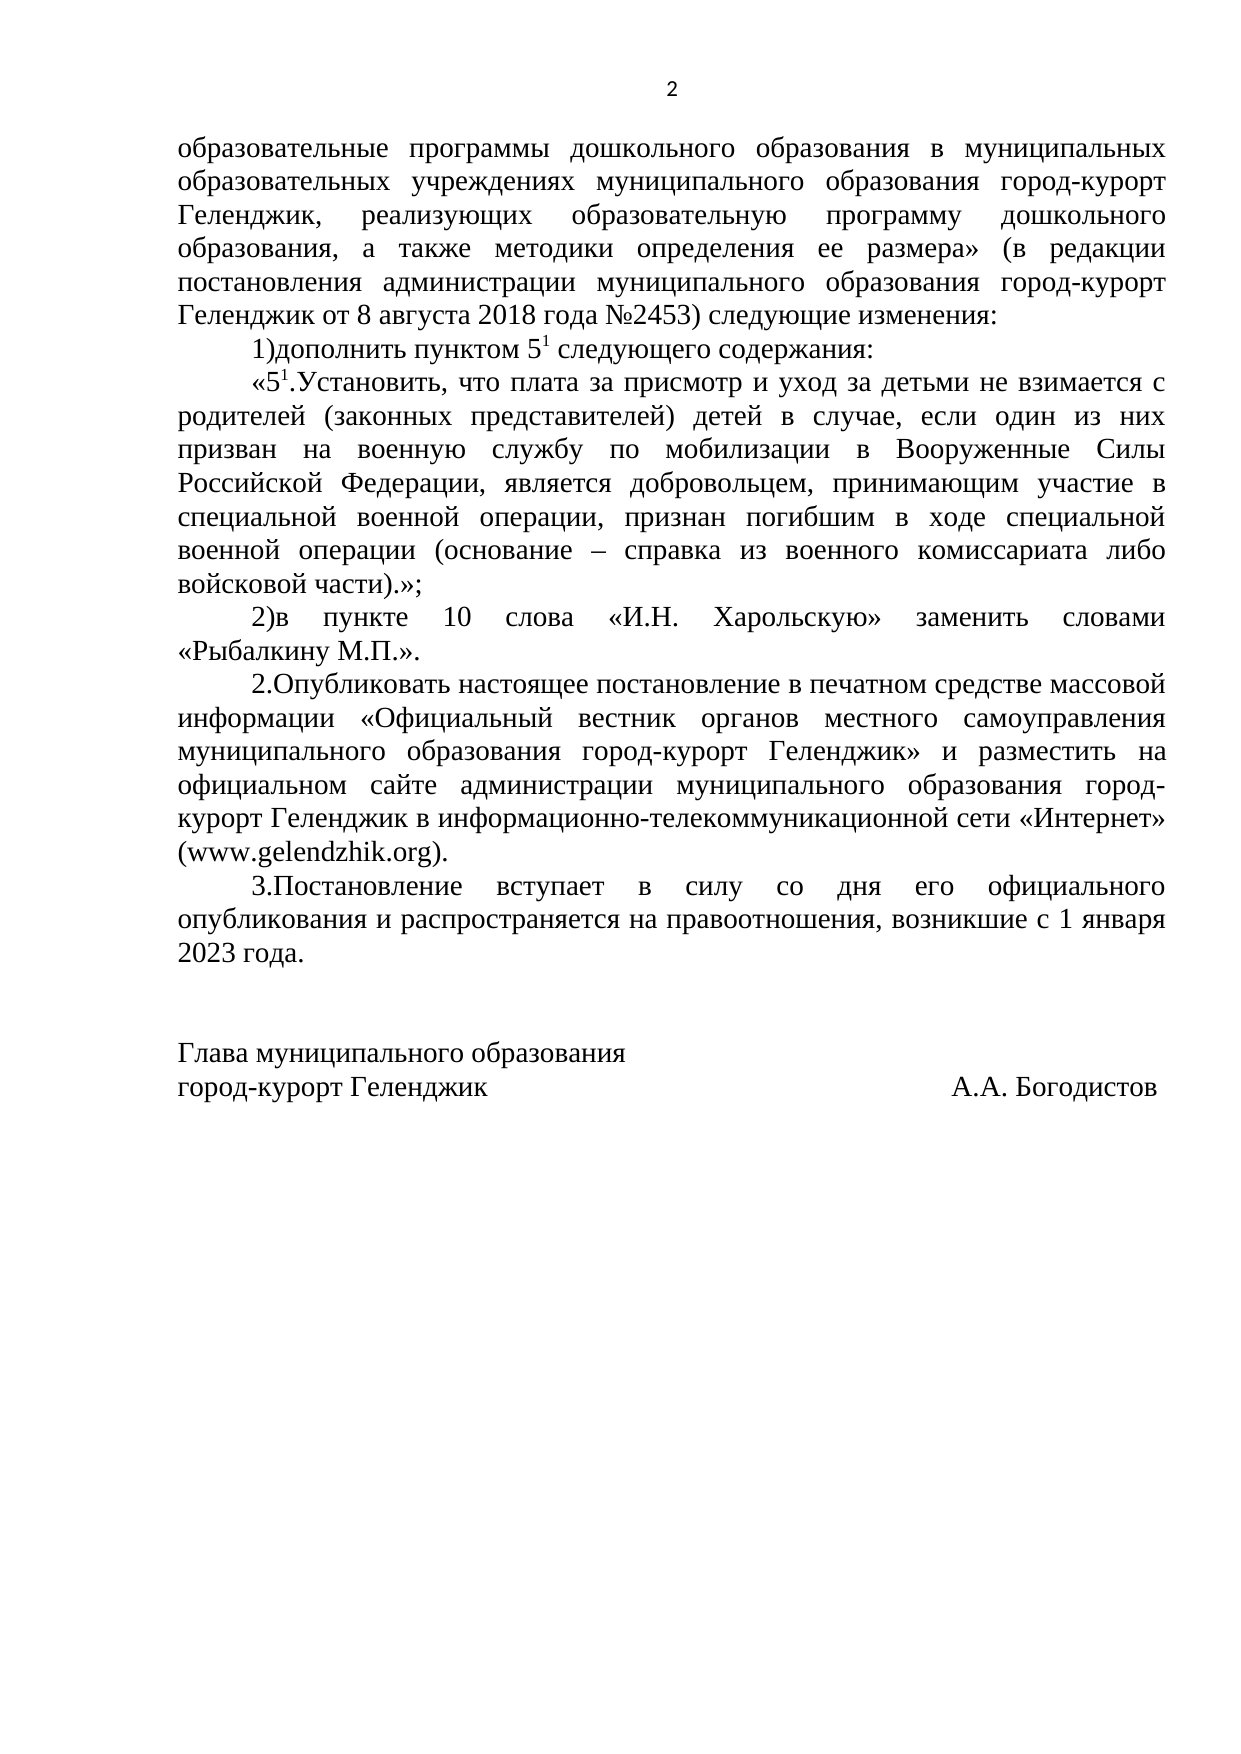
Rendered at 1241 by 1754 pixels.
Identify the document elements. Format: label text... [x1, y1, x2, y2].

text 2.Опубликовать настоящее постановление в печатном средстве массовой информации «Официальный вестник органов местного самоуправления муниципального образования город-курорт Геленджик» и разместить на официальном сайте администрации муниципального образования город-курорт Геленджик в информационно-телекоммуникационной сети «Интернет» (www.gelendzhik.org). [177, 666, 1167, 868]
text «51.Установить, что плата за присмотр и уход за детьми не взимается с родителей (законных представителей) детей в случае, если один из них призван на военную службу по мобилизации в Вооруженные Силы Российской Федерации, является добровольцем, принимающим участие в специальной военной операции, признан погибшим в ходе специальной военной операции (основание – справка из военного комиссариата либо войсковой части).»; [177, 364, 1167, 599]
text 3.Постановление вступает в силу со дня его официального опубликования и распространяется на правоотношения, возникшие с 1 января 2023 года. [177, 868, 1167, 968]
text 2)в пункте 10 слова «И.Н. Харольскую» заменить словами «Рыбалкину М.П.». [177, 599, 1167, 666]
text 1)дополнить пунктом 51 следующего содержания: [177, 331, 1167, 364]
text город-курорт Геленджик А.А. Богодистов [177, 1069, 1167, 1102]
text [177, 130, 1167, 331]
text Глава муниципального образования [177, 1035, 1167, 1069]
